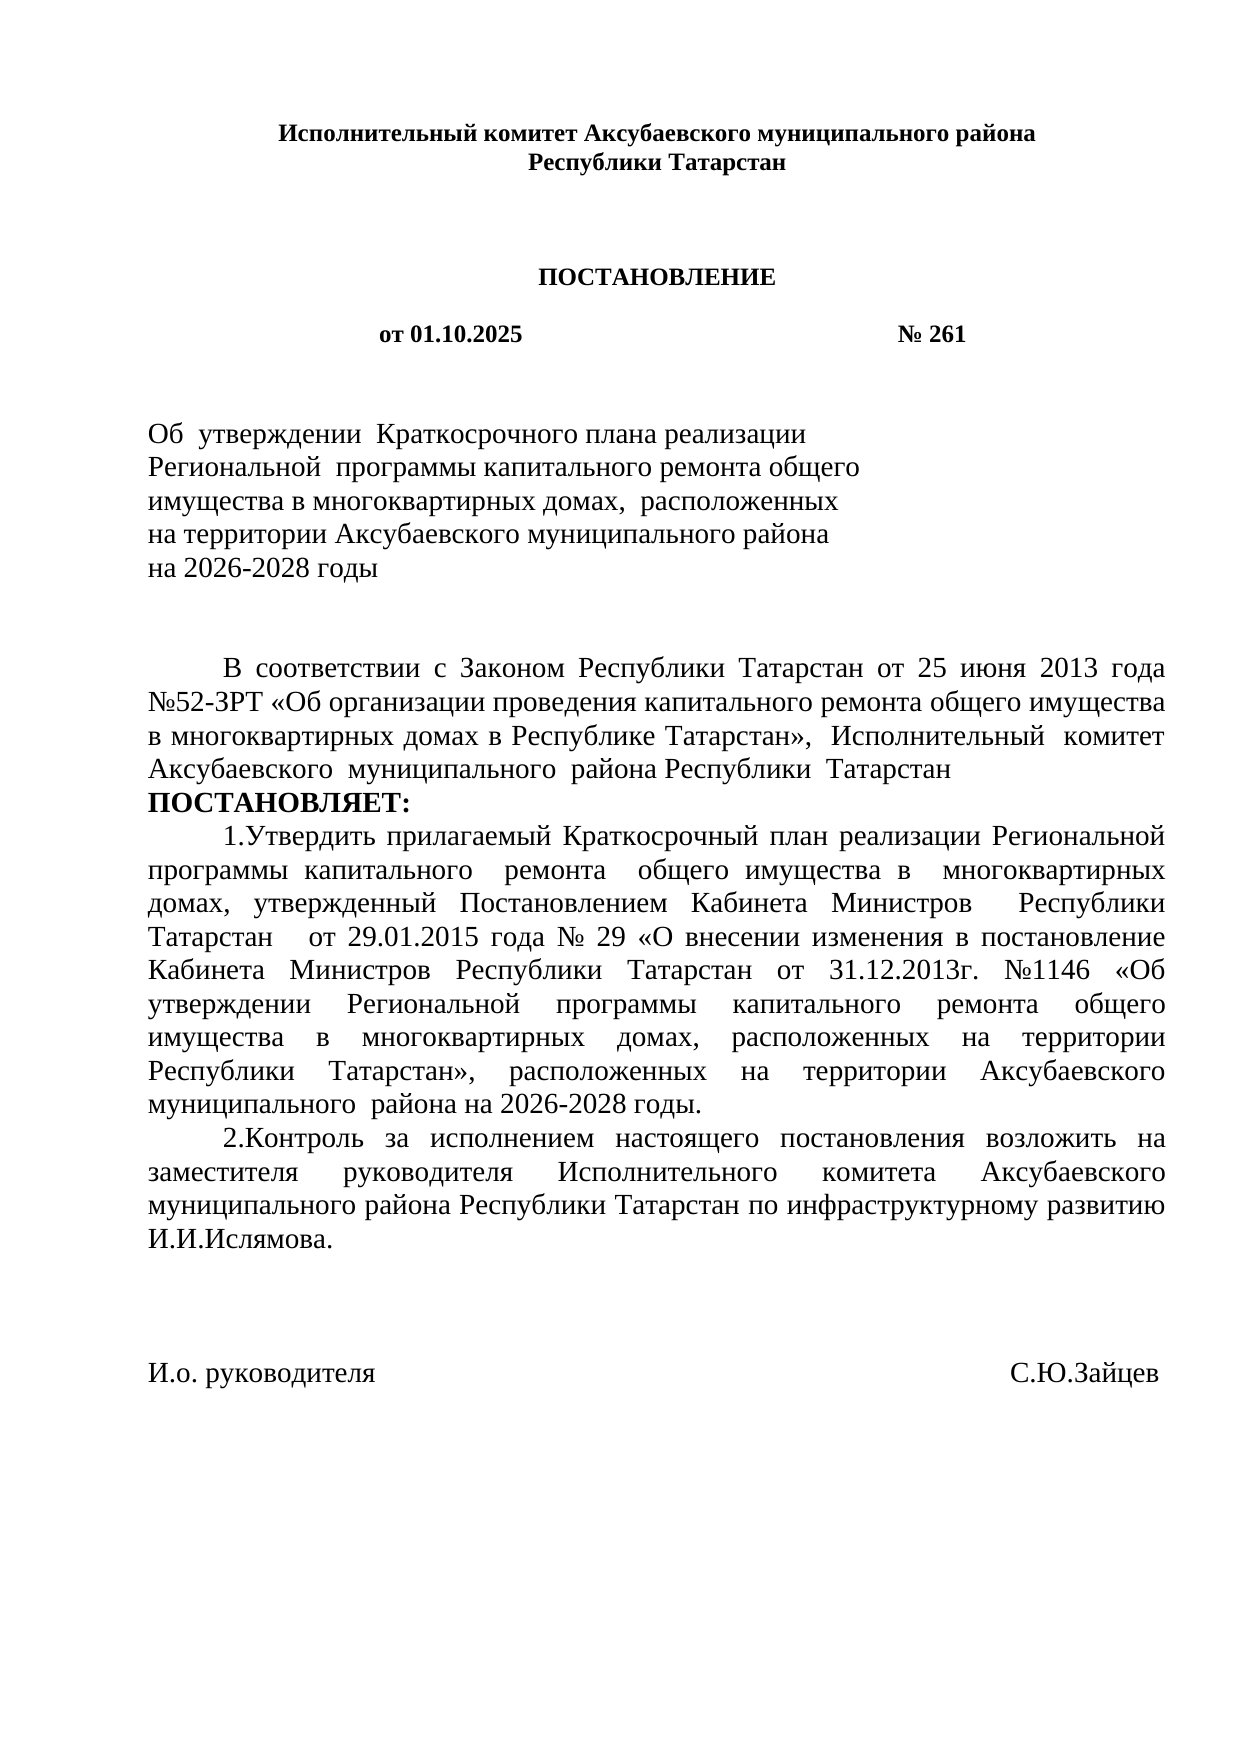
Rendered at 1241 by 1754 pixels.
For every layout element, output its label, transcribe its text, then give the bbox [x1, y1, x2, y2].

text имущества в многоквартирных домах, расположенных [148, 483, 1166, 516]
text 1.Утвердить прилагаемый Краткосрочный план реализации Региональной программы капитального ремонта общего имущества в многоквартирных домах, утвержденный Постановлением Кабинета Министров Республики Татарстан от 29.01.2015 года № 29 «О внесении изменения в постановление Кабинета Министров Республики Татарстан от 31.12.2013г. №1146 «Об утверждении Региональной программы капитального ремонта общего имущества в многоквартирных домах, расположенных на территории Республики Татарстан», расположенных на территории Аксубаевского муниципального района на 2026-2028 годы. [148, 818, 1166, 1120]
text ПОСТАНОВЛЯЕТ: [148, 785, 1166, 818]
text на 2026-2028 годы [148, 550, 1166, 583]
text Региональной программы капитального ремонта общего [148, 449, 1166, 483]
title 2.Контроль за исполнением настоящего постановления возложить на заместителя руководителя Исполнительного комитета Аксубаевского муниципального района Республики Татарстан по инфраструктурному развитию И.И.Ислямова. [148, 1120, 1166, 1254]
text И.о. руководителя С.Ю.Зайцев [148, 1355, 1166, 1388]
text от 01.10.2025 № 261 [148, 319, 1166, 348]
title Исполнительный комитет Аксубаевского муниципального района [148, 118, 1166, 147]
title Республики Татарстан [148, 147, 1166, 176]
text ПОСТАНОВЛЕНИЕ [148, 262, 1166, 291]
text на территории Аксубаевского муниципального района [148, 516, 1166, 550]
text Об утверждении Краткосрочного плана реализации [148, 416, 1166, 449]
text В соответствии с Законом Республики Татарстан от 25 июня 2013 года №52-ЗРТ «Об организации проведения капитального ремонта общего имущества в многоквартирных домах в Республике Татарстан», Исполнительный комитет Аксубаевского муниципального района Республики Татарстан [148, 651, 1166, 785]
